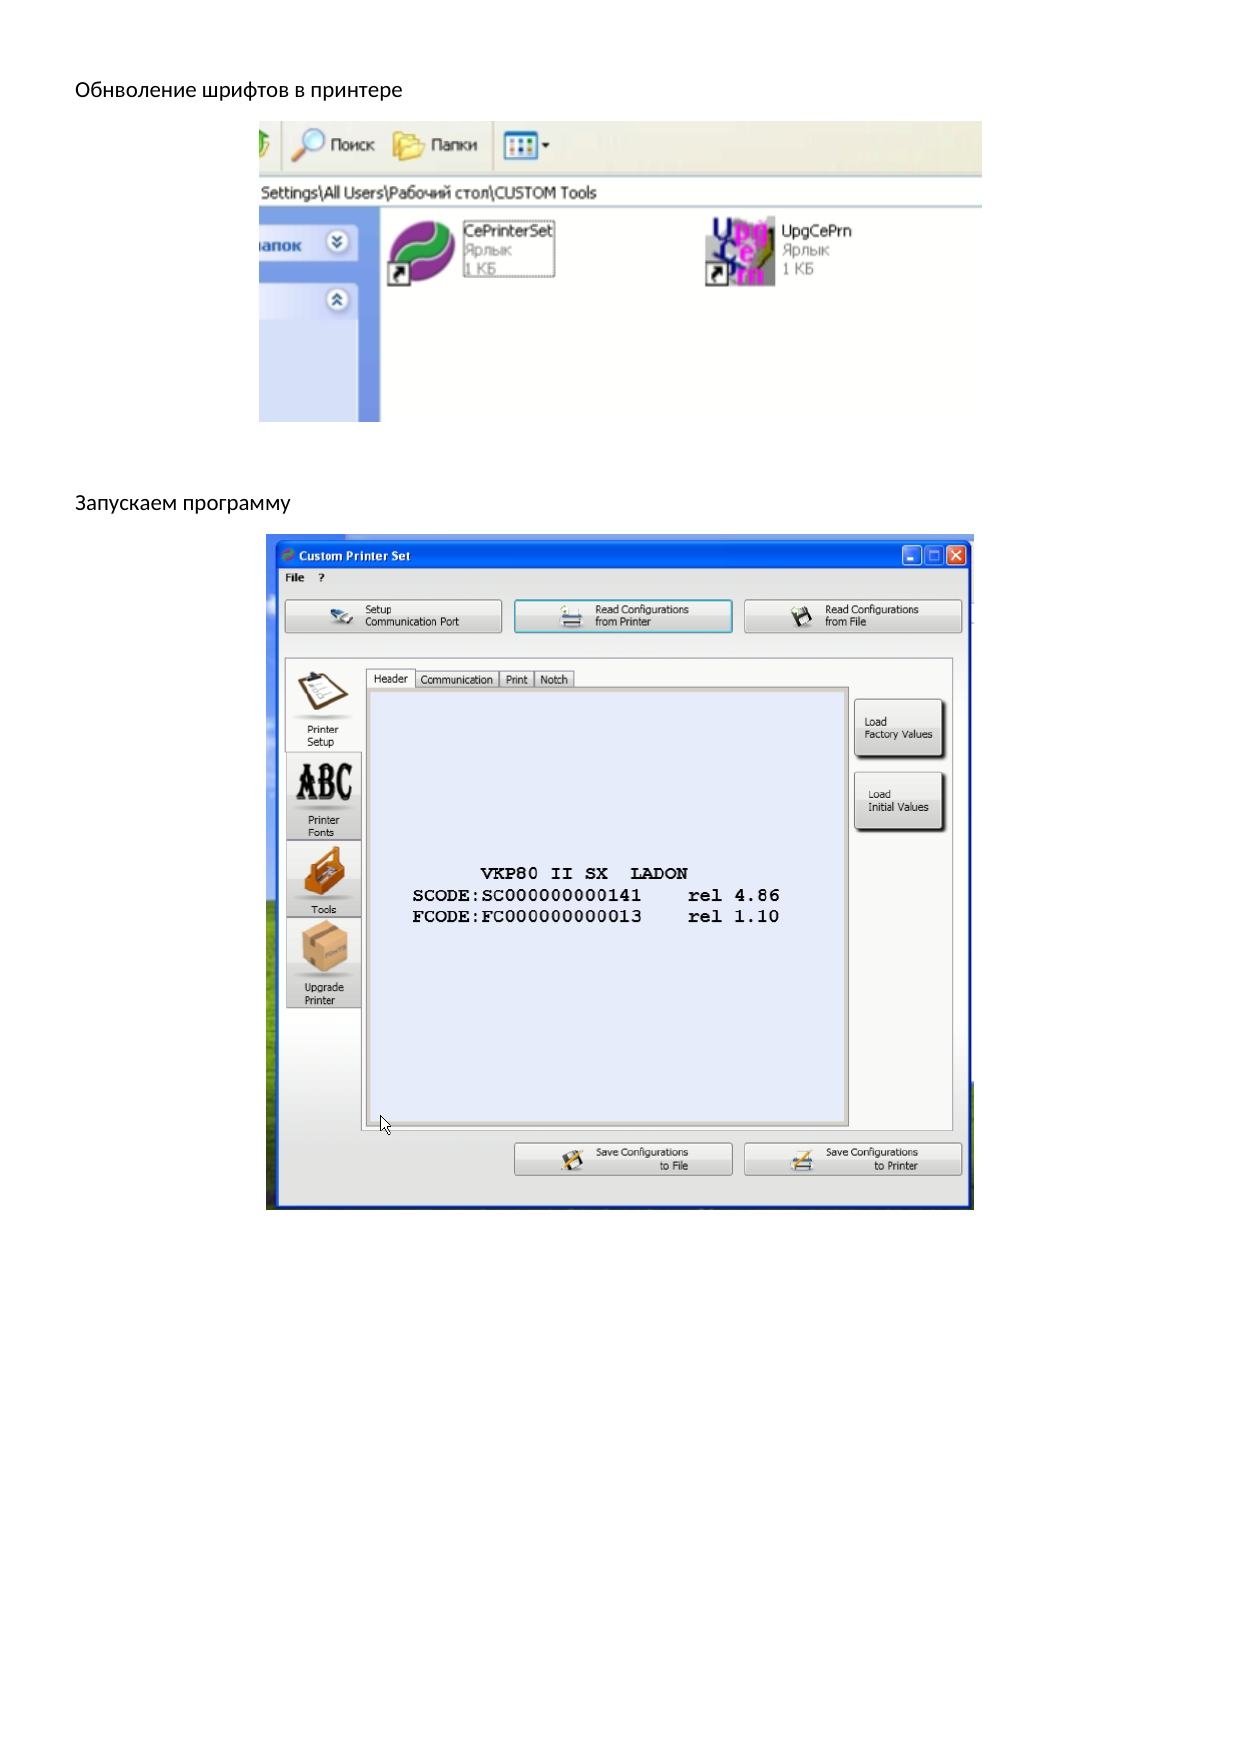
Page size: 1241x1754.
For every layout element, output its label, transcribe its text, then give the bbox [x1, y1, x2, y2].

text Обнволение шрифтов в принтере [75, 75, 1165, 103]
picture [266, 534, 974, 1210]
picture [259, 121, 982, 422]
text Запускаем программу [75, 488, 1165, 516]
